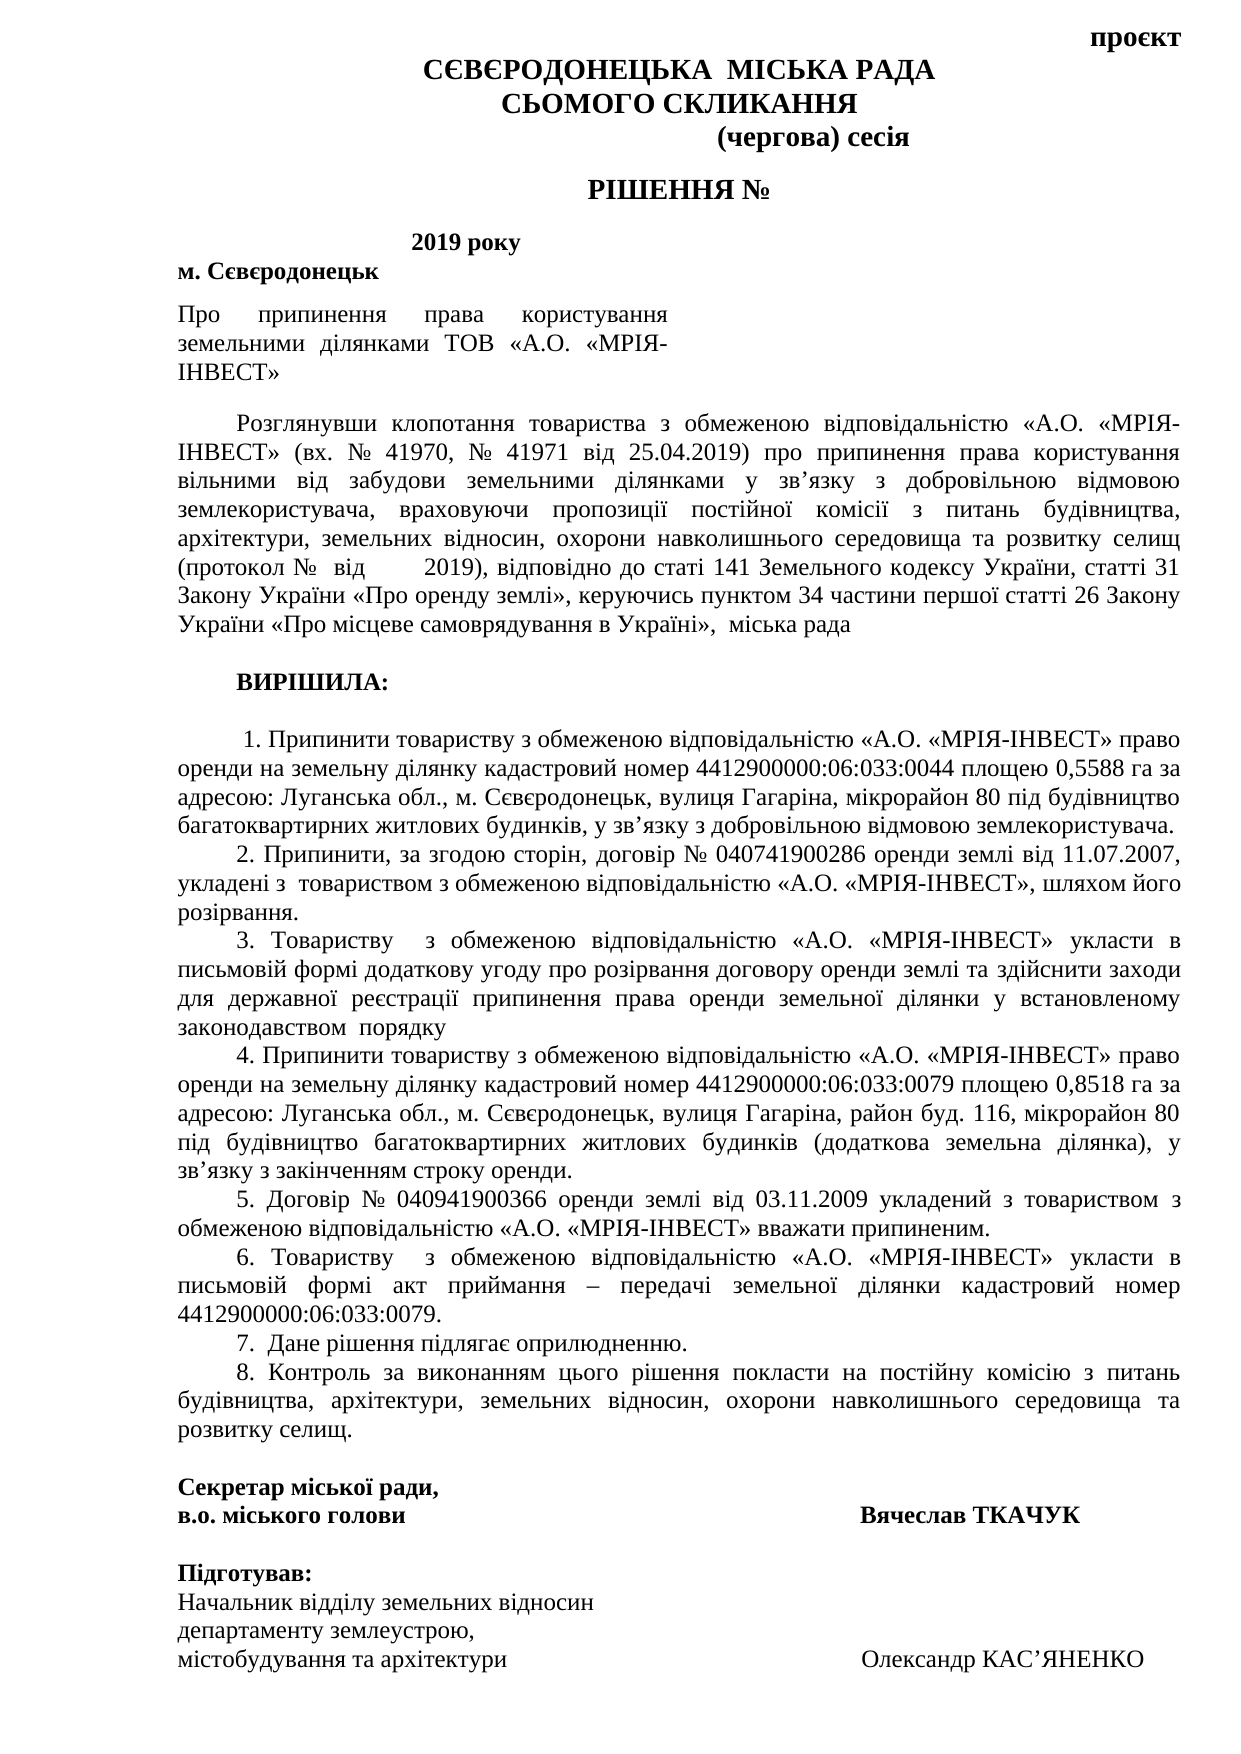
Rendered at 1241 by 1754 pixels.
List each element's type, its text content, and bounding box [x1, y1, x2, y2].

subtitle СЬОМОГО СКЛИКАННЯ [177, 86, 1181, 119]
text 4. Припинити товариству з обмеженою відповідальністю «А.О. «МРІЯ-ІНВЕСТ» право оренди на земельну ділянку кадастровий номер 4412900000:06:033:0079 площею 0,8518 га за адресою: Луганська обл., м. Сєвєродонецьк, вулиця Гагаріна, район буд. 116, мікрорайон 80 під будівництво багатоквартирних житлових будинків (додаткова земельна ділянка), у зв’язку з закінченням строку оренди. [177, 1041, 1181, 1184]
text в.о. міського голови Вячеслав ТКАЧУК [177, 1501, 1181, 1529]
text проєкт [177, 19, 1181, 52]
text (чергова) сесія [177, 119, 1221, 153]
table_header Про припинення права користування земельними ділянками ТОВ «А.О. «МРІЯ-ІНВЕСТ» [166, 299, 679, 408]
text 7. Дане рішення підлягає оприлюдненню. [177, 1328, 1181, 1357]
text 3. Товариству з обмеженою відповідальністю «А.О. «МРІЯ-ІНВЕСТ» укласти в письмовій формі додаткову угоду про розірвання договору оренди землі та здійснити заходи для державної реєстрації припинення права оренди земельної ділянки у встановленому законодавством порядку [177, 926, 1181, 1041]
text м. Сєвєродонецьк [177, 256, 1181, 285]
text департаменту землеустрою, [177, 1616, 1181, 1644]
text Начальник відділу земельних відносин [177, 1587, 1181, 1616]
text містобудування та архітектури Олександр КАС’ЯНЕНКО [177, 1644, 1181, 1673]
text 2019 року [325, 227, 576, 256]
text 8. Контроль за виконанням цього рішення покласти на постійну комісію з питань будівництва, архітектури, земельних відносин, охорони навколишнього середовища та розвитку селищ. [177, 1357, 1181, 1443]
text 2. Припинити, за згодою сторін, договір № 040741900286 оренди землі від 11.07.2007, укладені з товариством з обмеженою відповідальністю «А.О. «МРІЯ-ІНВЕСТ», шляхом його розірвання. [177, 839, 1181, 926]
subtitle СЄВЄРОДОНЕЦЬКА МІСЬКА РАДА [177, 52, 1181, 86]
text Секретар міської ради, [177, 1472, 1200, 1501]
text Розглянувши клопотання товариства з обмеженою відповідальністю «А.О. «МРІЯ-ІНВЕСТ» (вх. № 41970, № 41971 від 25.04.2019) про припинення права користування вільними від забудови земельними ділянками у зв’язку з добровільною відмовою землекористувача, враховуючи пропозиції постійної комісії з питань будівництва, архітектури, земельних відносин, охорони навколишнього середовища та розвитку селищ (протокол № від 2019), відповідно до статі 141 Земельного кодексу України, статті 31 Закону України «Про оренду землі», керуючись пунктом 34 частини першої статті 26 Закону України «Про місцеве самоврядування в Україні», міська рада [177, 408, 1181, 638]
subtitle РІШЕННЯ № [177, 172, 1181, 206]
text 5. Договір № 040941900366 оренди землі від 03.11.2009 укладений з товариством з обмеженою відповідальністю «А.О. «МРІЯ-ІНВЕСТ» вважати припиненим. [177, 1184, 1181, 1242]
text 6. Товариству з обмеженою відповідальністю «А.О. «МРІЯ-ІНВЕСТ» укласти в письмовій формі акт приймання – передачі земельної ділянки кадастровий номер 4412900000:06:033:0079. [177, 1242, 1181, 1328]
text Підготував: [177, 1558, 1181, 1587]
text ВИРІШИЛА: [177, 667, 1181, 696]
text 1. Припинити товариству з обмеженою відповідальністю «А.О. «МРІЯ-ІНВЕСТ» право оренди на земельну ділянку кадастровий номер 4412900000:06:033:0044 площею 0,5588 га за адресою: Луганська обл., м. Сєвєродонецьк, вулиця Гагаріна, мікрорайон 80 під будівництво багатоквартирних житлових будинків, у зв’язку з добровільною відмовою землекористувача. [177, 724, 1181, 839]
